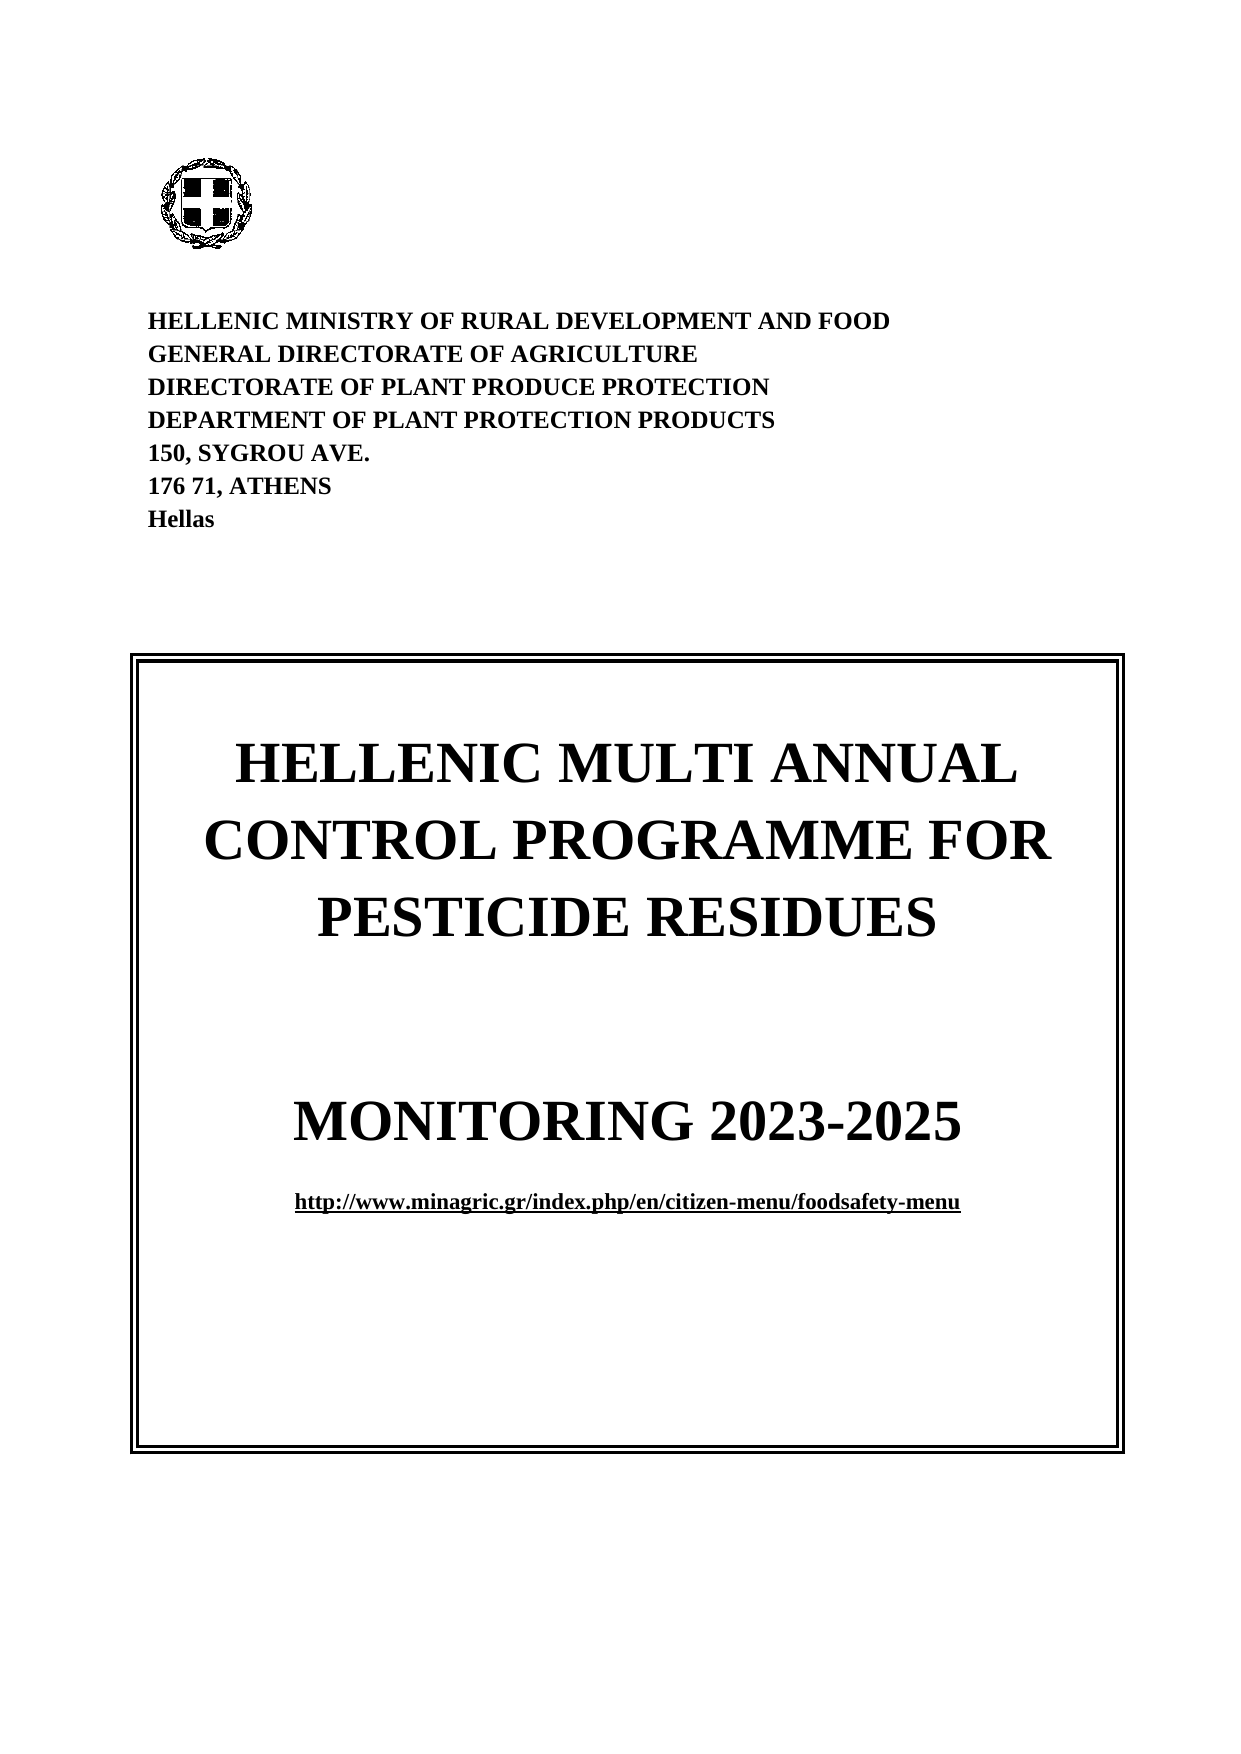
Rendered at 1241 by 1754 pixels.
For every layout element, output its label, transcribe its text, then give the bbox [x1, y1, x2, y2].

text MONITORING 2023-2025 [139, 1075, 1116, 1153]
text DIRECTORATE OF PLANT PRODUCE PROTECTION [148, 372, 1107, 401]
text http://www.minagric.gr/index.php/en/citizen-menu/foodsafety-menu [139, 1177, 1116, 1215]
subtitle 150, SYGROU AVE. [148, 438, 1107, 467]
text DEPARTMENT OF PLANT PROTECTION PRODUCTS [148, 405, 1107, 434]
picture [147, 147, 272, 277]
text GENERAL DIRECTORATE OF AGRICULTURE [148, 339, 1107, 368]
text 176 71, ATHENS [148, 471, 1107, 500]
subtitle HELLENIC MINISTRY OF RURAL DEVELOPMENT AND FOOD [148, 306, 1107, 334]
text HELLENIC MULTI ANNUAL CONTROL PROGRAMME FOR PESTICIDE RESIDUES [139, 717, 1116, 949]
text Hellas [148, 504, 1107, 533]
